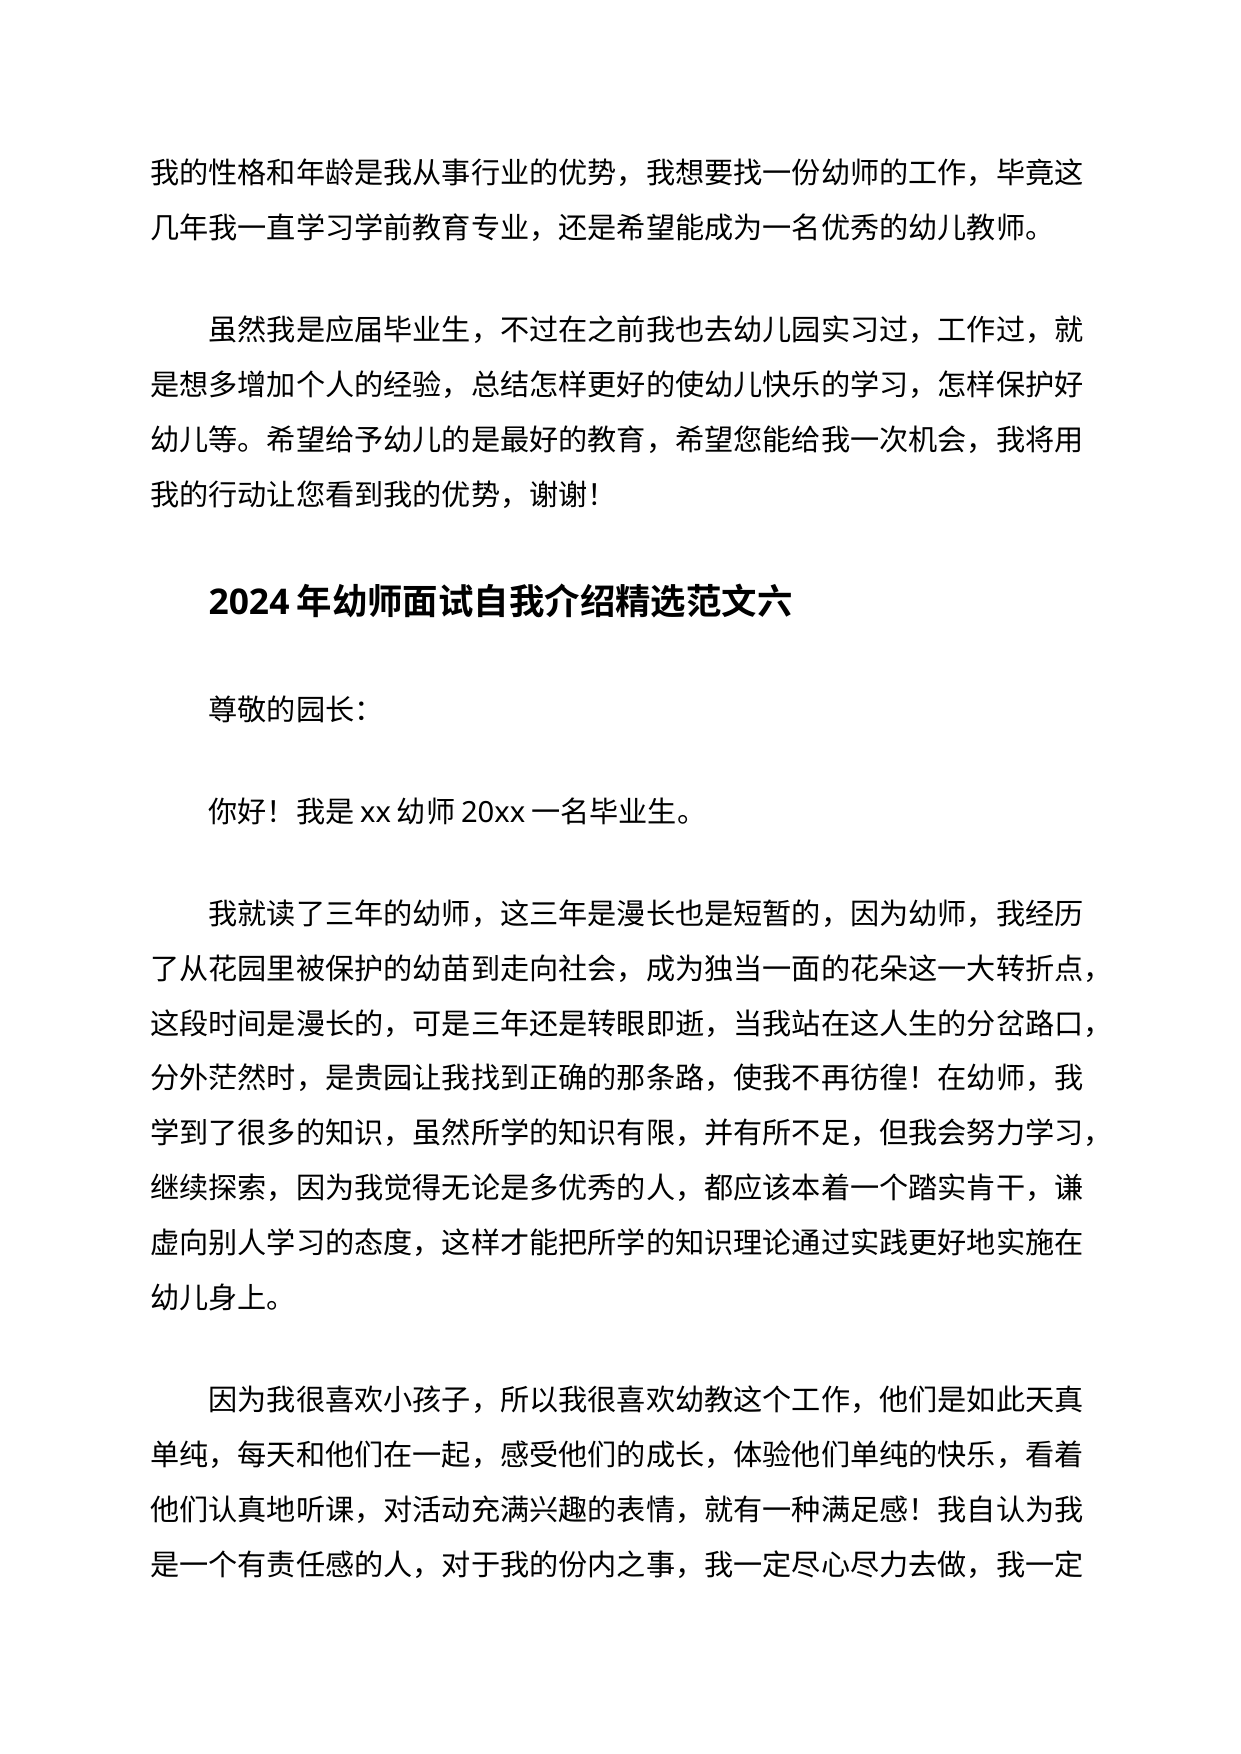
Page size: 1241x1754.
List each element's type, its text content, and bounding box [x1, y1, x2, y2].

text 2024年幼师面试自我介绍精选范文六 [150, 573, 1090, 624]
text 虽然我是应届毕业生，不过在之前我也去幼儿园实习过，工作过，就是想多增加个人的经验，总结怎样更好的使幼儿快乐的学习，怎样保护好幼儿等。希望给予幼儿的是最好的教育，希望您能给我一次机会，我将用我的行动让您看到我的优势，谢谢！ [150, 307, 1090, 514]
text 你好！我是xx幼师20xx一名毕业生。 [150, 788, 1090, 831]
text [150, 150, 1090, 247]
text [150, 1376, 1090, 1583]
text 我就读了三年的幼师，这三年是漫长也是短暂的，因为幼师，我经历了从花园里被保护的幼苗到走向社会，成为独当一面的花朵这一大转折点，这段时间是漫长的，可是三年还是转眼即逝，当我站在这人生的分岔路口，分外茫然时，是贵园让我找到正确的那条路，使我不再彷徨！在幼师，我学到了很多的知识，虽然所学的知识有限，并有所不足，但我会努力学习，继续探索，因为我觉得无论是多优秀的人，都应该本着一个踏实肯干，谦虚向别人学习的态度，这样才能把所学的知识理论通过实践更好地实施在幼儿身上。 [150, 890, 1090, 1317]
text 尊敬的园长： [150, 687, 1090, 729]
